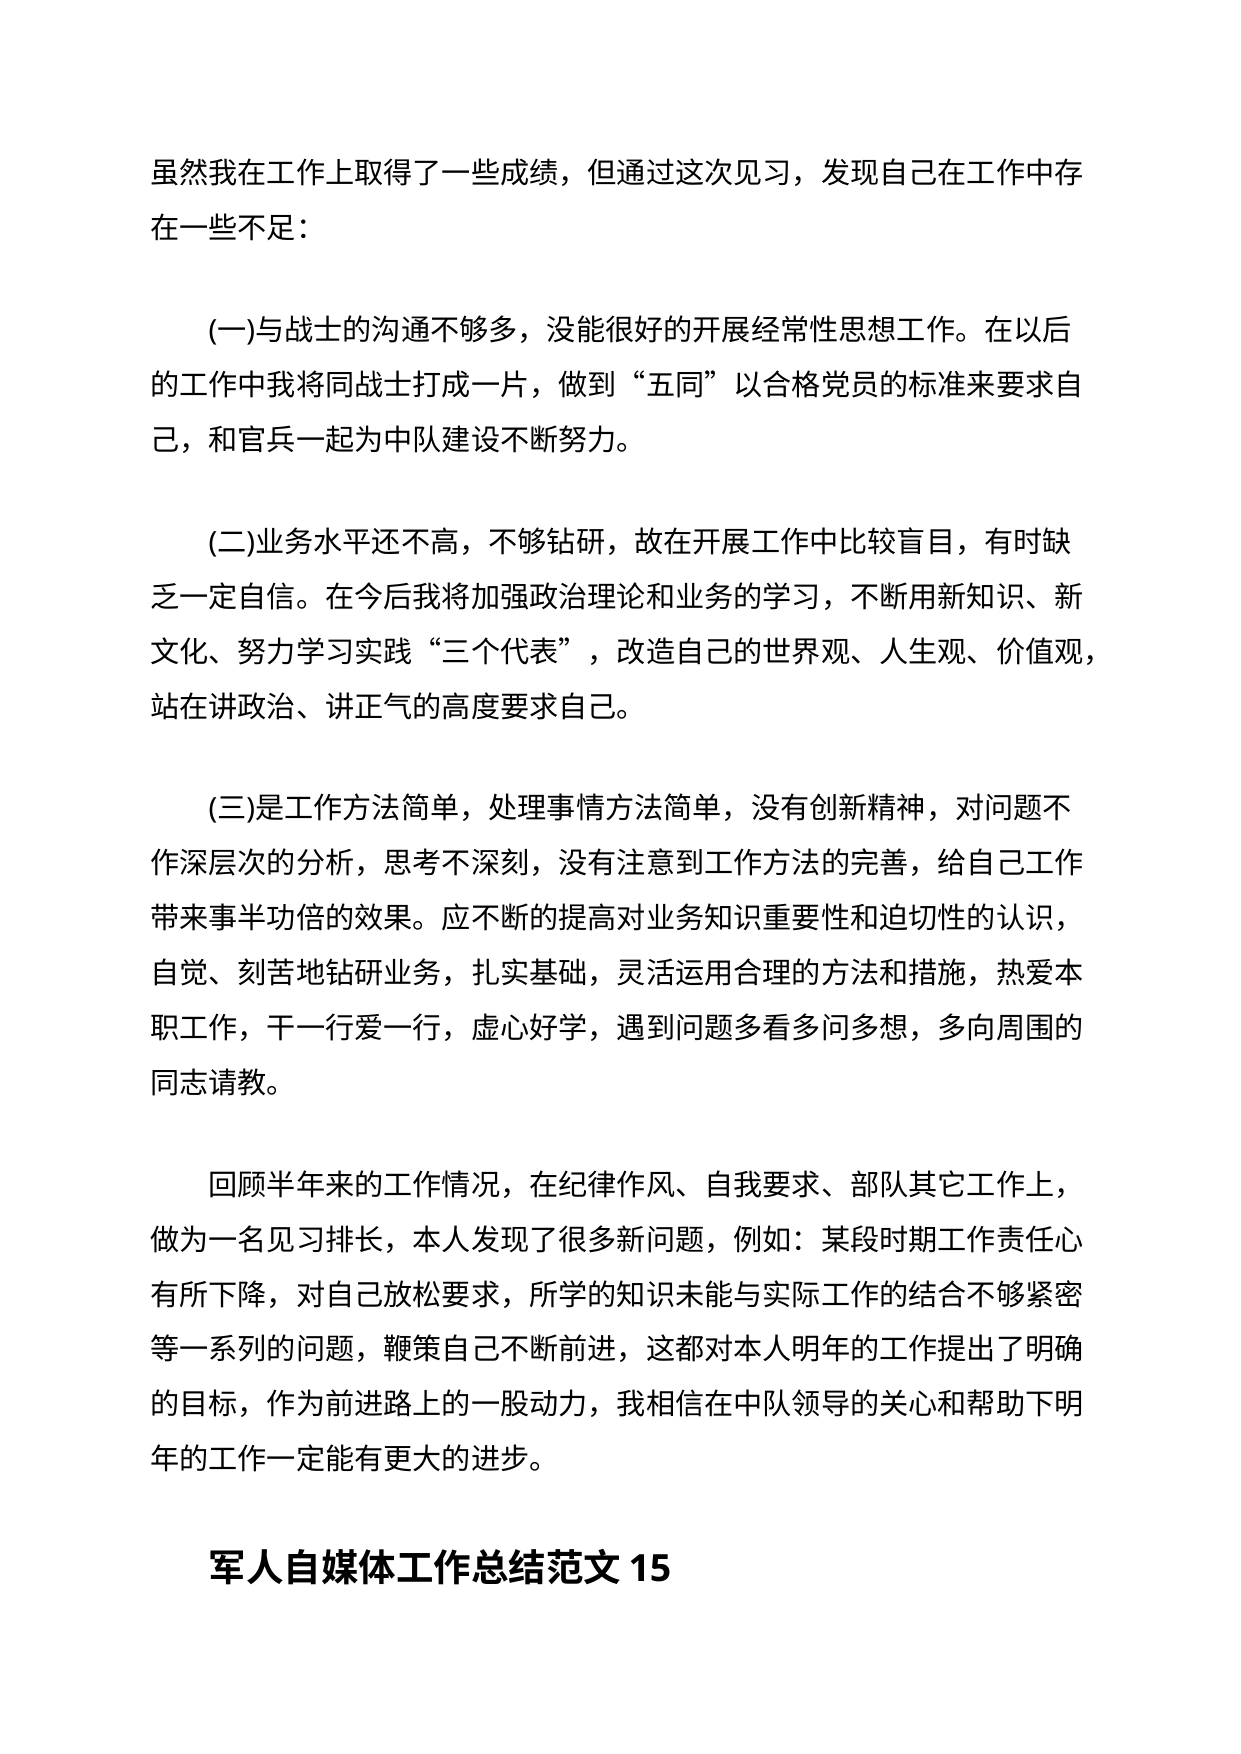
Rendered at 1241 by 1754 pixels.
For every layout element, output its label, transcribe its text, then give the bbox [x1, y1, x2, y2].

text (二)业务水平还不高，不够钻研，故在开展工作中比较盲目，有时缺乏一定自信。在今后我将加强政治理论和业务的学习，不断用新知识、新文化、努力学习实践“三个代表”，改造自己的世界观、人生观、价值观，站在讲政治、讲正气的高度要求自己。 [150, 518, 1090, 725]
text 军人自媒体工作总结范文15 [150, 1537, 1090, 1592]
text 回顾半年来的工作情况，在纪律作风、自我要求、部队其它工作上，做为一名见习排长，本人发现了很多新问题，例如：某段时期工作责任心有所下降，对自己放松要求，所学的知识未能与实际工作的结合不够紧密等一系列的问题，鞭策自己不断前进，这都对本人明年的工作提出了明确的目标，作为前进路上的一股动力，我相信在中队领导的关心和帮助下明年的工作一定能有更大的进步。 [150, 1161, 1090, 1478]
text (三)是工作方法简单，处理事情方法简单，没有创新精神，对问题不作深层次的分析，思考不深刻，没有注意到工作方法的完善，给自己工作带来事半功倍的效果。应不断的提高对业务知识重要性和迫切性的认识，自觉、刻苦地钻研业务，扎实基础，灵活运用合理的方法和措施，热爱本职工作，干一行爱一行，虚心好学，遇到问题多看多问多想，多向周围的同志请教。 [150, 785, 1090, 1102]
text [150, 150, 1090, 247]
text (一)与战士的沟通不够多，没能很好的开展经常性思想工作。在以后的工作中我将同战士打成一片，做到“五同”以合格党员的标准来要求自己，和官兵一起为中队建设不断努力。 [150, 307, 1090, 459]
